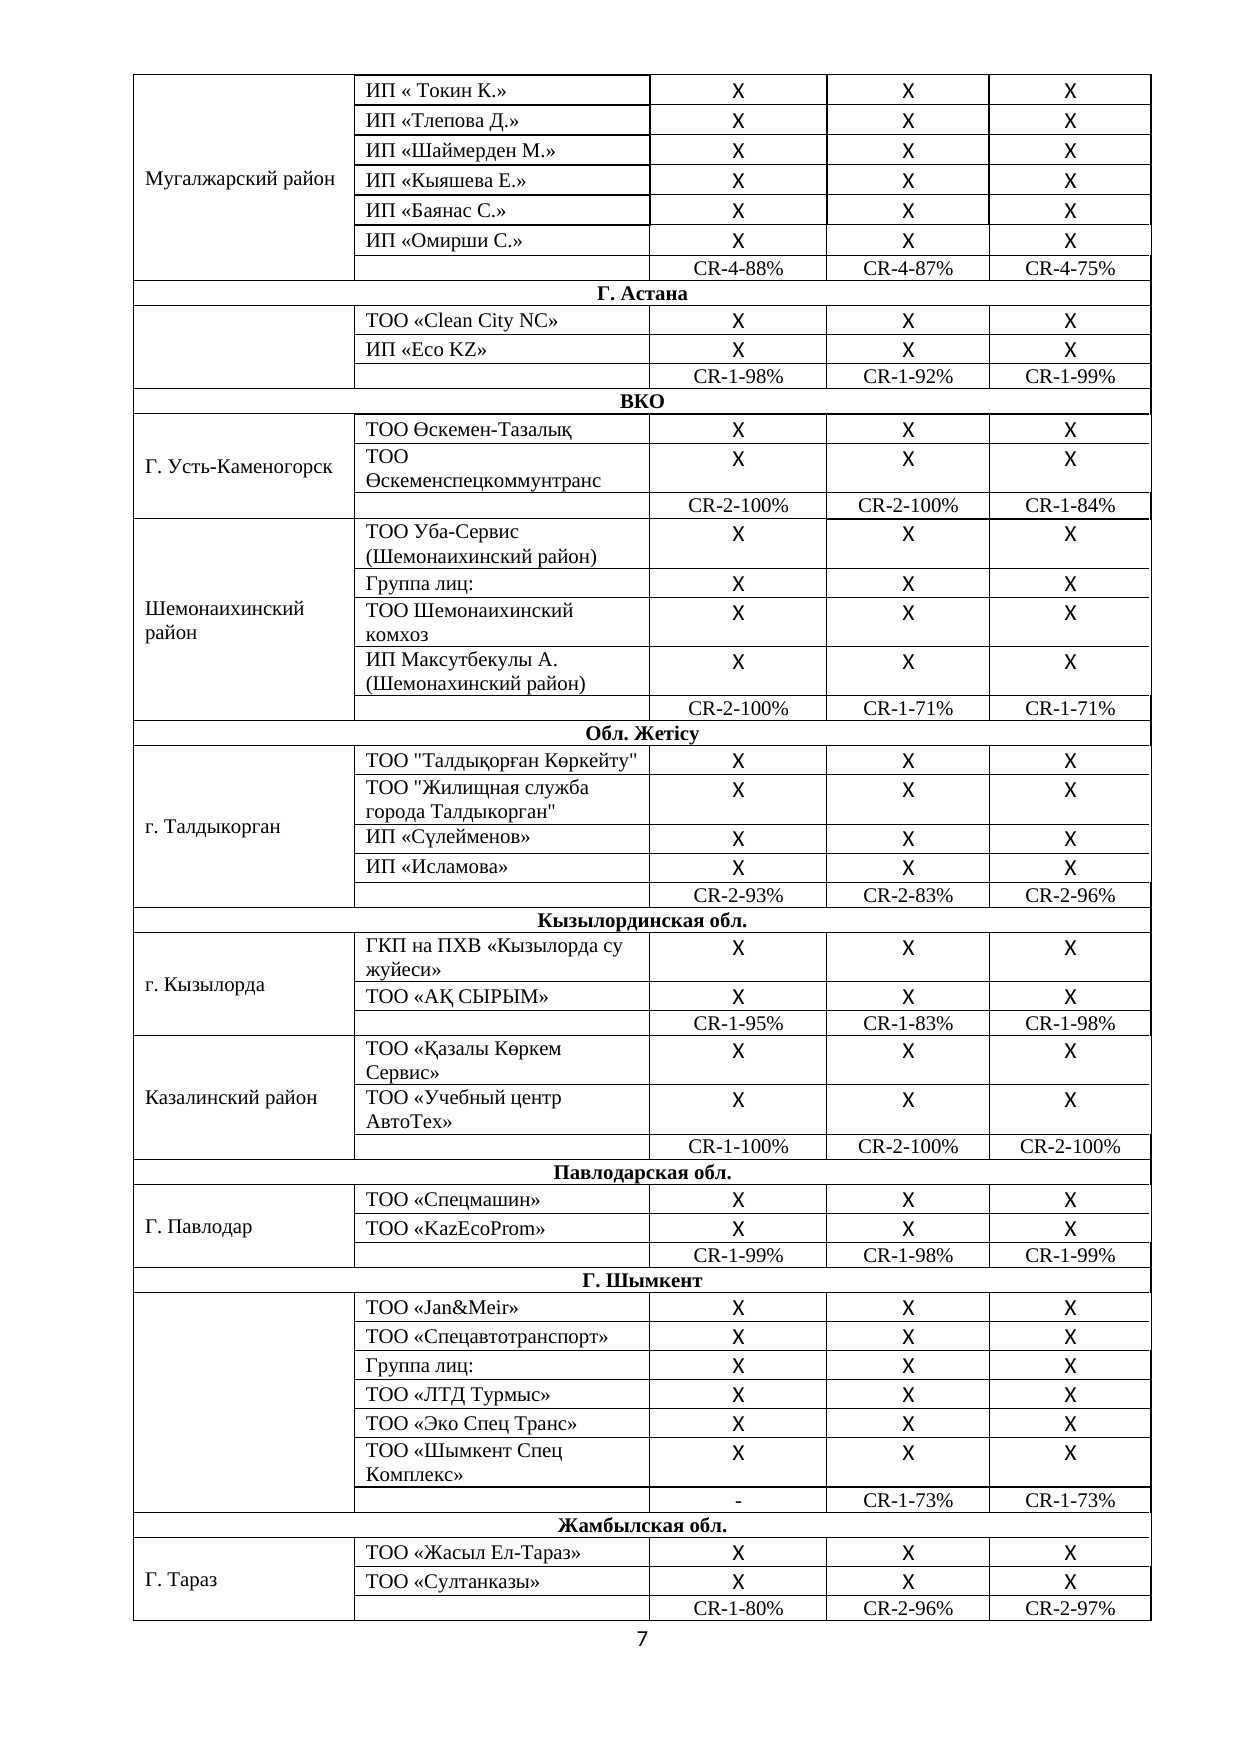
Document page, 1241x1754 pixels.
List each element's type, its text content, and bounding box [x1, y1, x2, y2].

table_cell Обл. Жетісу [134, 721, 1150, 745]
table_cell Х [990, 745, 1151, 774]
table_cell Х [650, 1036, 826, 1084]
table_cell CR-2-97% [990, 1596, 1150, 1620]
table_cell Х [827, 598, 989, 646]
table_cell CR-4-87% [827, 256, 989, 279]
table_cell Павлодарская обл. [134, 1160, 1150, 1184]
table_cell Х [650, 1185, 826, 1213]
table_cell CR-2-100% [990, 1134, 1150, 1158]
table_cell ИП «Исламова» [355, 854, 649, 882]
table_cell Х [827, 1085, 989, 1133]
table_cell ГКП на ПХВ «Кызылорда су жуйеси» [355, 933, 649, 981]
table_cell Х [827, 335, 989, 363]
table_cell Х [827, 854, 989, 882]
table_cell Х [650, 825, 826, 852]
table_cell ТОО Өскеменспецкоммунтранс [355, 444, 649, 492]
table_cell Х [827, 1438, 989, 1486]
table_cell ТОО «Учебный центр АвтоТех» [355, 1085, 649, 1133]
table_cell [355, 256, 649, 279]
table_cell ИП Максутбекулы А. (Шемонахинский район) [355, 647, 649, 695]
table_cell CR-1-99% [990, 1242, 1150, 1267]
table_cell Х [990, 774, 1151, 823]
table_cell Х [828, 135, 988, 164]
table_cell Х [990, 165, 1150, 194]
table_cell Х [827, 933, 989, 981]
table_cell ТОО «Шымкент Спец Комплекс» [355, 1438, 649, 1486]
table_cell [134, 306, 354, 388]
table_cell CR-2-100% [650, 493, 826, 517]
table_cell CR-1-71% [990, 695, 1150, 720]
table_cell Х [990, 335, 1150, 363]
table_cell Х [650, 1214, 826, 1242]
table_cell Х [827, 415, 989, 443]
table_cell Мугалжарский район [134, 75, 354, 279]
table_cell ТОО Шемонаихинский комхоз [355, 598, 649, 646]
table_cell [355, 696, 649, 720]
table_cell Х [990, 1438, 1150, 1486]
table_cell Х [827, 520, 989, 568]
table_cell Х [650, 335, 826, 363]
table_cell CR-2-93% [650, 883, 826, 907]
table_cell Х [990, 1035, 1151, 1084]
table_cell ТОО «АҚ СЫРЫМ» [355, 982, 649, 1010]
table_cell CR-1-99% [650, 1243, 826, 1267]
table_cell ТОО "Талдықорған Көркейту" [355, 746, 649, 774]
table_cell ИП «Сүлейменов» [355, 825, 649, 852]
table_cell Х [990, 824, 1151, 852]
table_cell Г. Усть-Каменогорск [134, 414, 354, 517]
table_cell CR-1-95% [650, 1011, 826, 1035]
table_cell Х [650, 854, 826, 882]
table_cell Х [650, 444, 826, 492]
table_cell Х [827, 1293, 989, 1321]
table_cell Х [650, 1322, 826, 1350]
table_cell г. Талдыкорган [134, 746, 354, 907]
table_cell Х [827, 306, 989, 334]
table_cell ИП «Есо KZ» [355, 335, 649, 363]
table_cell Х [651, 165, 826, 194]
table_cell CR-1-100% [650, 1135, 826, 1158]
table_cell ТОО «Спецавтотранспорт» [355, 1322, 649, 1350]
table_cell Х [651, 135, 826, 164]
table_cell Х [827, 647, 989, 695]
table_cell [355, 493, 649, 517]
table_cell Х [990, 224, 1151, 254]
table_cell Г. Павлодар [134, 1185, 354, 1267]
table_cell Х [651, 105, 826, 134]
table_cell Х [990, 518, 1151, 568]
table_cell Х [990, 1350, 1150, 1379]
table_cell Х [827, 1567, 989, 1595]
table_cell Х [650, 1567, 826, 1595]
table_cell CR-2-100% [650, 696, 826, 720]
table_cell ТОО «Clean City NC» [355, 306, 649, 334]
table_cell Х [990, 75, 1150, 104]
table_cell Х [827, 1185, 989, 1213]
table_cell Х [827, 775, 989, 823]
table_cell ИП «Шаймерден М.» [355, 136, 649, 164]
table_cell ИП «Тлепова Д.» [355, 106, 649, 134]
table_cell Х [827, 1538, 989, 1566]
table_cell [355, 1596, 649, 1620]
table_cell Х [650, 1409, 826, 1437]
table_cell Х [827, 444, 989, 492]
table_cell Х [651, 195, 826, 224]
table_cell Х [827, 746, 989, 774]
table_cell Х [650, 775, 826, 823]
table_cell Х [827, 1214, 989, 1242]
table_cell ТОО «ЛТД Турмыс» [355, 1380, 649, 1408]
table_cell Х [650, 933, 826, 981]
table_cell Х [650, 1351, 826, 1379]
table_cell CR-1-83% [827, 1011, 989, 1035]
table_cell [355, 1243, 649, 1267]
table_cell Х [827, 1409, 989, 1437]
table_cell Х [990, 306, 1150, 334]
table_cell Х [650, 306, 826, 334]
table_cell ТОО Өскемен-Тазалық [355, 415, 649, 443]
table_cell Х [990, 413, 1151, 443]
table_cell Х [990, 1566, 1150, 1595]
table_cell CR-1-99% [990, 364, 1150, 388]
table_cell ТОО «Спецмашин» [355, 1185, 649, 1213]
table_cell [355, 1488, 649, 1512]
table_cell ИП « Токин К.» [355, 76, 649, 104]
table_cell Х [990, 597, 1151, 646]
table_cell Х [650, 647, 826, 695]
table_cell ТОО «Jan&Meir» [355, 1293, 649, 1321]
table_cell Х [827, 225, 989, 254]
table_cell Х [828, 195, 988, 224]
table_cell CR-1-98% [827, 1243, 989, 1267]
table_cell CR-1-73% [990, 1488, 1150, 1512]
table_cell CR-1-98% [650, 364, 826, 388]
table_cell CR-2-83% [827, 883, 989, 907]
table_cell ТОО «Султанказы» [355, 1567, 649, 1595]
table_cell Х [990, 1184, 1151, 1213]
table_cell CR-2-96% [827, 1596, 989, 1620]
table_cell CR-2-96% [990, 882, 1150, 907]
table_cell Х [828, 75, 988, 104]
table_cell Х [990, 646, 1151, 695]
table_cell Х [650, 569, 826, 597]
table_cell Г. Астана [134, 281, 1150, 305]
table_cell Х [990, 982, 1150, 1010]
table_cell Х [827, 569, 989, 597]
table_cell Х [650, 982, 826, 1010]
table_cell Х [990, 933, 1150, 981]
table_cell [355, 883, 649, 907]
table_cell Х [828, 105, 988, 134]
table_cell Х [990, 1292, 1151, 1321]
table_cell Х [650, 746, 826, 774]
table_cell ТОО «Жасыл Ел-Тараз» [355, 1538, 649, 1566]
table_cell Х [990, 1380, 1150, 1408]
table_cell Х [650, 1380, 826, 1408]
table_cell ТОО «Эко Спец Транс» [355, 1409, 649, 1437]
table_cell Х [651, 75, 826, 104]
table_cell Х [990, 443, 1151, 492]
table_cell Х [650, 598, 826, 646]
table_cell CR-2-100% [827, 493, 989, 517]
table_cell CR-1-71% [827, 696, 989, 720]
table_cell Х [650, 1538, 826, 1566]
table_cell CR-1-84% [990, 492, 1150, 517]
table_cell Х [827, 1351, 989, 1379]
table_cell Жамбылская обл. [134, 1512, 1151, 1537]
table_cell Кызылординская обл. [134, 908, 1150, 932]
table_cell CR-2-100% [827, 1135, 989, 1158]
table_cell CR-1-98% [990, 1011, 1150, 1035]
table_cell [134, 1293, 354, 1512]
table_cell Х [650, 1438, 826, 1486]
table_cell Х [827, 825, 989, 852]
table_cell [355, 1011, 649, 1035]
table_cell Х [650, 1085, 826, 1133]
table_cell Казалинский район [134, 1036, 354, 1158]
table_cell Группа лиц: [355, 569, 649, 597]
table_cell ТОО Уба-Сервис (Шемонаихинский район) [355, 519, 649, 568]
table_cell ТОО «Қазалы Көркем Сервис» [355, 1036, 649, 1084]
table_cell Х [990, 1084, 1151, 1133]
table_cell Х [990, 1213, 1151, 1242]
table_cell Г. Тараз [134, 1538, 354, 1620]
table_cell Х [990, 105, 1150, 134]
table_cell CR-1-73% [827, 1488, 989, 1512]
table_cell Группа лиц: [355, 1351, 649, 1379]
table_cell ИП «Кыяшева Е.» [355, 166, 649, 194]
table_cell Х [827, 1322, 989, 1350]
table_cell ИП «Омирши С.» [355, 226, 649, 254]
table_cell CR-4-88% [650, 256, 826, 279]
table_cell Х [827, 1036, 989, 1084]
table_cell Х [828, 165, 988, 194]
table_cell Х [990, 853, 1151, 882]
table_cell CR-1-92% [827, 364, 989, 388]
table_cell ТОО "Жилищная служба города Талдыкорган" [355, 775, 649, 823]
table_cell [355, 364, 649, 388]
table_cell Шемонаихинский район [134, 519, 354, 720]
table_cell Х [990, 135, 1150, 164]
table_cell Х [990, 1321, 1151, 1350]
table_cell Х [650, 415, 826, 443]
table_cell Х [990, 1537, 1151, 1566]
table_cell Х [827, 1380, 989, 1408]
table_cell Г. Шымкент [134, 1268, 1150, 1292]
table_cell Х [650, 1293, 826, 1321]
table_cell ТОО «KazEcoProm» [355, 1214, 649, 1242]
table_cell Х [650, 225, 826, 254]
table_cell [355, 1135, 649, 1158]
table_cell г. Кызылорда [134, 933, 354, 1035]
table_cell Х [990, 195, 1150, 224]
table_cell Х [827, 982, 989, 1010]
table_cell Х [650, 519, 826, 568]
table_cell CR-1-80% [650, 1596, 826, 1620]
table_cell Х [990, 1409, 1150, 1437]
table_cell - [650, 1488, 826, 1512]
table_cell ВКО [134, 389, 1150, 413]
table_cell Х [990, 568, 1151, 597]
table_cell ИП «Баянас С.» [355, 196, 649, 224]
table_cell CR-4-75% [990, 255, 1150, 279]
